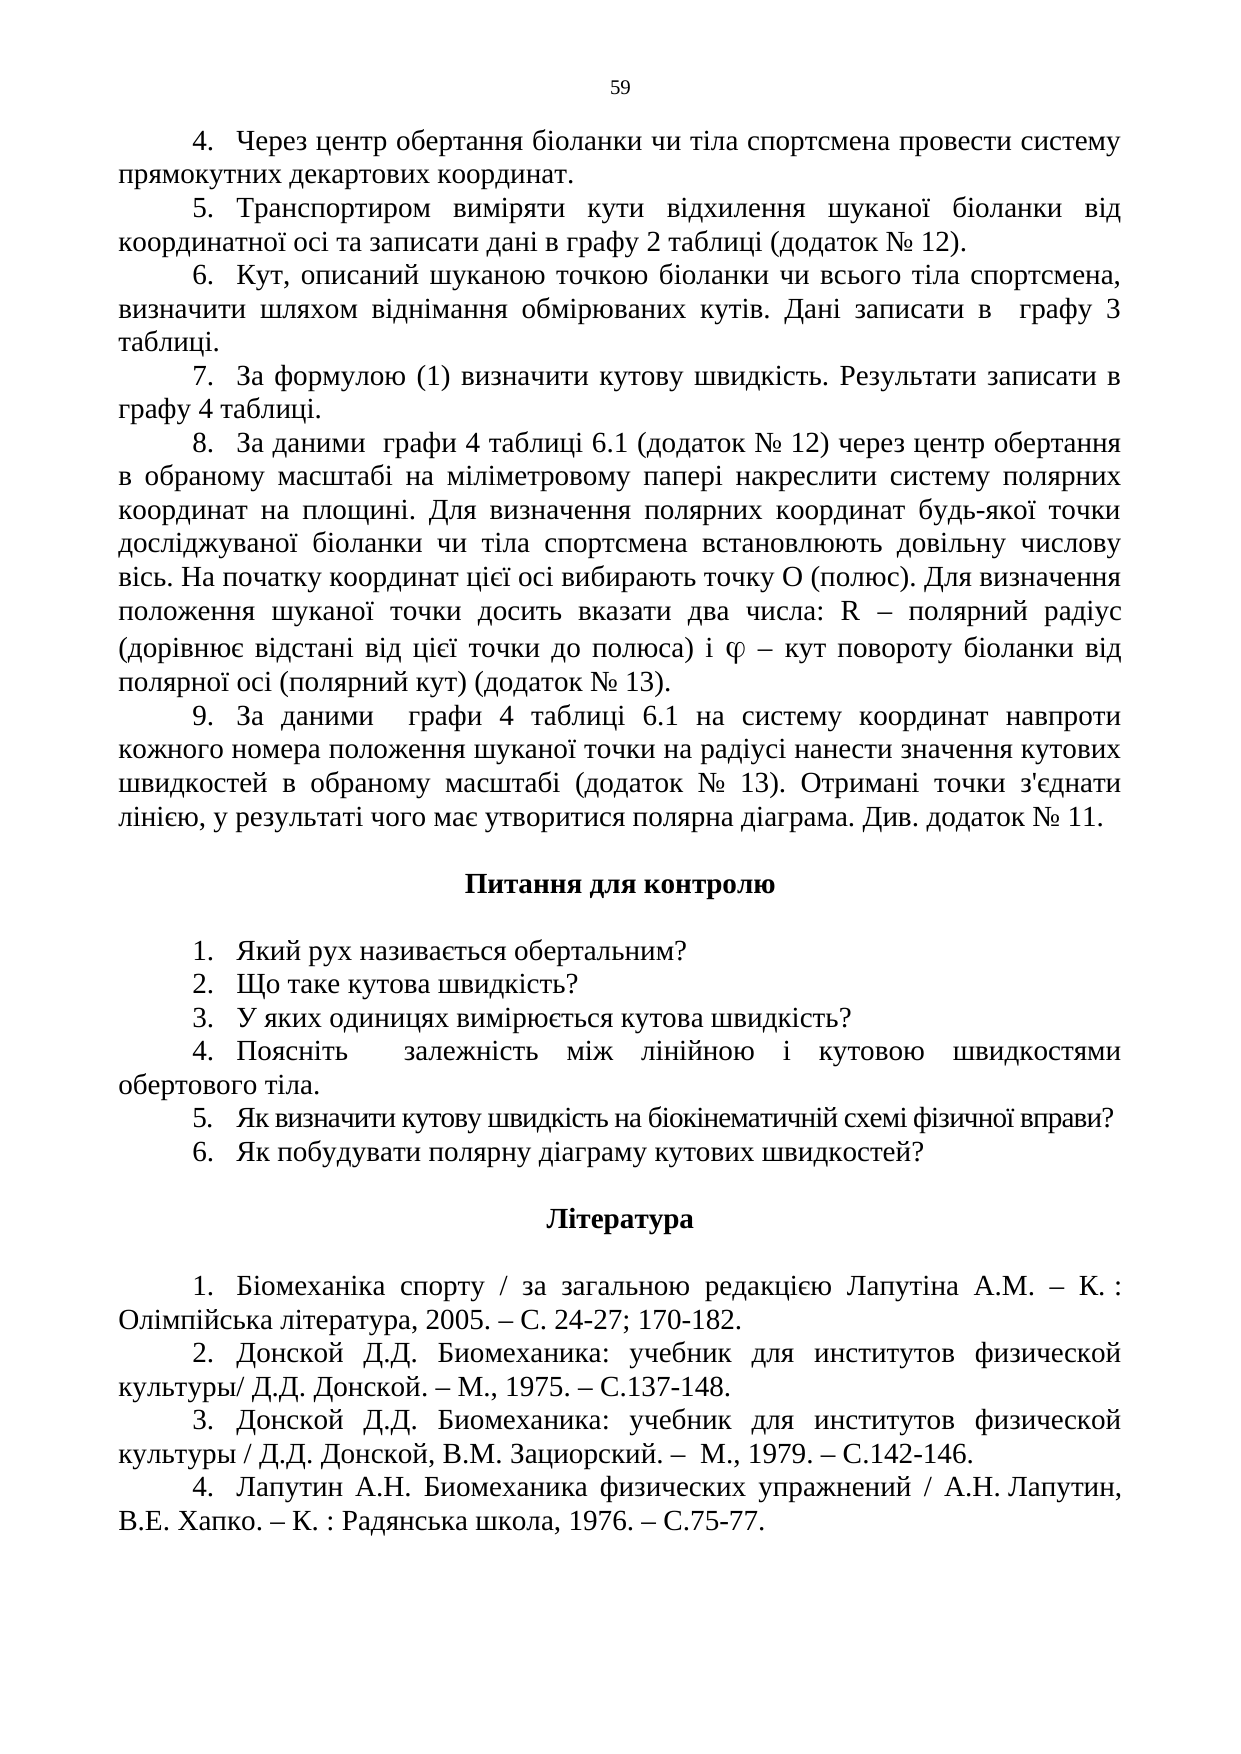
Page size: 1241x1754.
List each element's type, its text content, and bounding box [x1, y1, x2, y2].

list У яких одиницях вимірюється кутова швидкість? [118, 1000, 1122, 1033]
list Кут, описаний шуканою точкою біоланки чи всього тіла спортсмена, визначити шляхом віднімання обмірюваних кутів. Дані записати в графу 3 таблиці. [118, 257, 1122, 358]
list Лапутин А.Н. Биомеханика физических упражнений / А.Н. Лапутин, В.Е. Хапко. – К. : Радянська школа, 1976. – С.75-77. [118, 1469, 1122, 1537]
list Транспортиром виміряти кути відхилення шуканої біоланки від координатної осі та записати дані в графу 2 таблиці (додаток № 12). [118, 190, 1122, 257]
list За даними графи 4 таблиці 6.1 (додаток № 12) через центр обертання в обраному масштабі на міліметровому папері накреслити систему полярних координат на площині. Для визначення полярних координат будь-якої точки досліджуваної біоланки чи тіла спортсмена встановлюють довільну числову вісь. На початку координат цієї осі вибирають точку О (полюс). Для визначення положення шуканої точки досить вказати два числа: R – полярний радіус (дорівнює відстані від цієї точки до полюса) і – кут повороту біоланки від полярної осі (полярний кут) (додаток № 13). [118, 425, 1122, 698]
list Як побудувати полярну діаграму кутових швидкостей? [118, 1134, 1122, 1168]
text Питання для контролю [118, 866, 1122, 899]
list Біомеханіка спорту / за загальною редакцією Лапутіна А.М. – К. : Олімпійська література, 2005. – С. 24-27; 170-182. [118, 1268, 1122, 1335]
list Як визначити кутову швидкість на біокінематичній схемі фізичної вправи? [118, 1101, 1122, 1134]
list Донской Д.Д. Биомеханика: учебник для институтов физической культуры / Д.Д. Донской, В.М. Зациорский. – М., 1979. – С.142-146. [118, 1402, 1122, 1469]
list За формулою (1) визначити кутову швидкість. Результати записати в графу 4 таблиці. [118, 358, 1122, 425]
list За даними графи 4 таблиці 6.1 на систему координат навпроти кожного номера положення шуканої точки на радіусі нанести значення кутових швидкостей в обраному масштабі (додаток № 13). Отримані точки з'єднати лінією, у результаті чого має утворитися полярна діаграма. Див. додаток № 11. [118, 698, 1122, 832]
list Поясніть залежність між лінійною і кутовою швидкостями обертового тіла. [118, 1033, 1122, 1101]
list Донской Д.Д. Биомеханика: учебник для институтов физической культуры/ Д.Д. Донской. – М., 1975. – С.137-148. [118, 1335, 1122, 1402]
list Через центр обертання біоланки чи тіла спортсмена провести систему прямокутних декартових координат. [118, 123, 1122, 190]
list Який рух називається обертальним? [118, 933, 1122, 966]
text Література [118, 1201, 1122, 1235]
list Що таке кутова швидкість? [118, 966, 1122, 1000]
